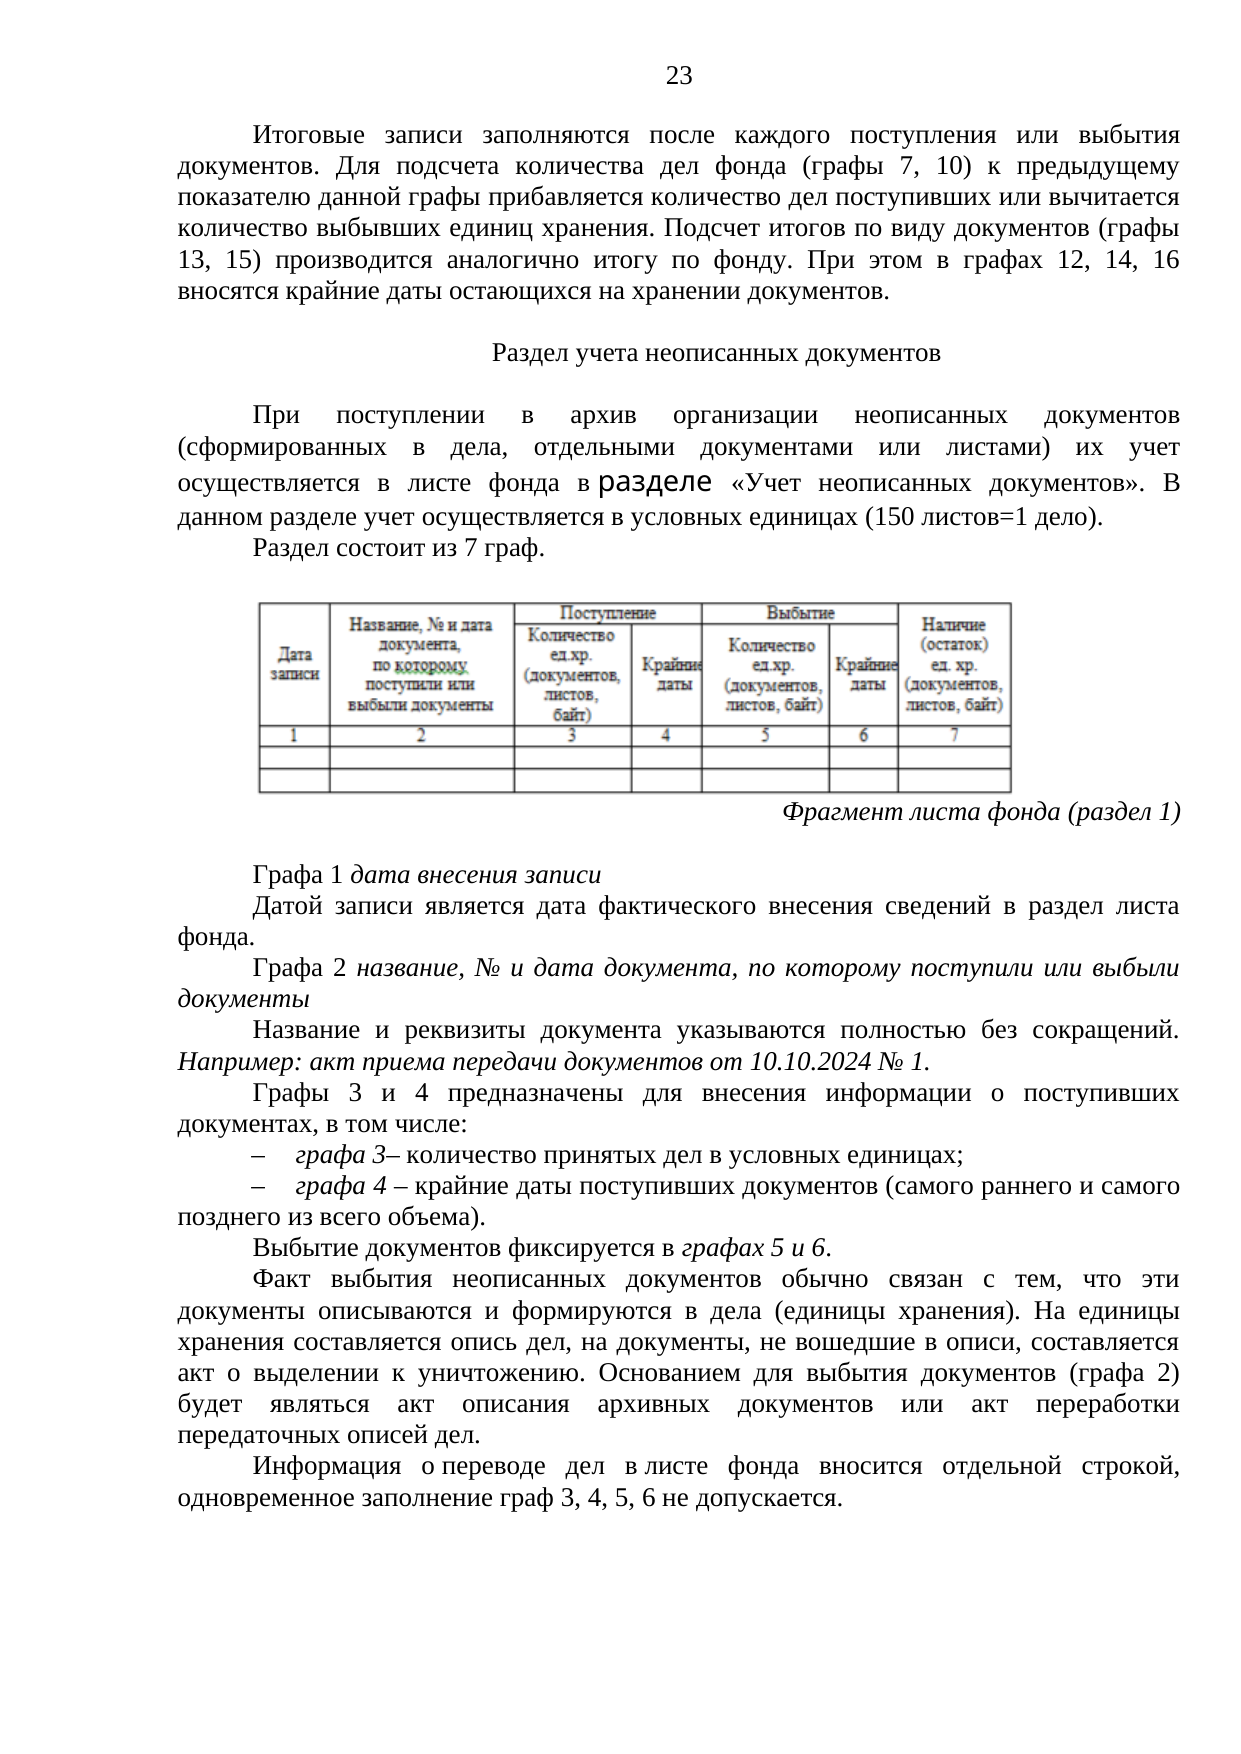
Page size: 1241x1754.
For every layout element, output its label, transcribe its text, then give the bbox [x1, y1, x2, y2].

list Факт выбытия неописанных документов обычно связан с тем, что эти документы описываются и формируются в дела (единицы хранения). На единицы хранения составляется опись дел, на документы, не вошедшие в описи, составляется акт о выделении к уничтожению. Основанием для выбытия документов (графа 2) будет являться акт описания архивных документов или акт переработки передаточных описей дел. [177, 1263, 1181, 1449]
list Датой записи является дата фактического внесения сведений в раздел листа фонда. [177, 889, 1181, 951]
list Название и реквизиты документа указываются полностью без сокращений. Например: акт приема передачи документов от 10.10.2024 № 1. [177, 1013, 1181, 1076]
list Информация о переводе дел в листе фонда вносится отдельной строкой, одновременное заполнение граф 3, 4, 5, 6 не допускается. [177, 1449, 1181, 1512]
list Фрагмент листа фонда (раздел 1) [177, 795, 1181, 827]
list Графа 1 дата внесения записи [177, 858, 1181, 889]
list графа 4 – крайние даты поступивших документов (самого раннего и самого позднего из всего объема). [177, 1169, 1181, 1231]
list Итоговые записи заполняются после каждого поступления или выбытия документов. Для подсчета количества дел фонда (графы 7, 10) к предыдущему показателю данной графы прибавляется количество дел поступивших или вычитается количество выбывших единиц хранения. Подсчет итогов по виду документов (графы 13, 15) производится аналогично итогу по фонду. При этом в графах 12, 14, 16 вносятся крайние даты остающихся на хранении документов. [177, 118, 1181, 305]
list графа 3– количество принятых дел в условных единицах; [177, 1138, 1181, 1169]
list Графа 2 название, № и дата документа, по которому поступили или выбыли документы [177, 951, 1181, 1013]
list Графы 3 и 4 предназначены для внесения информации о поступивших документах, в том числе: [177, 1076, 1181, 1138]
list При поступлении в архив организации неописанных документов (сформированных в дела, отдельными документами или листами) их учет осуществляется в листе фонда в разделе «Учет неописанных документов». В данном разделе учет осуществляется в условных единицах (150 листов=1 дело). [177, 398, 1181, 532]
list Раздел состоит из 7 граф. [177, 532, 1181, 563]
list Раздел учета неописанных документов [177, 336, 1181, 367]
list Выбытие документов фиксируется в графах 5 и 6. [177, 1231, 1181, 1263]
picture [252, 593, 1018, 796]
